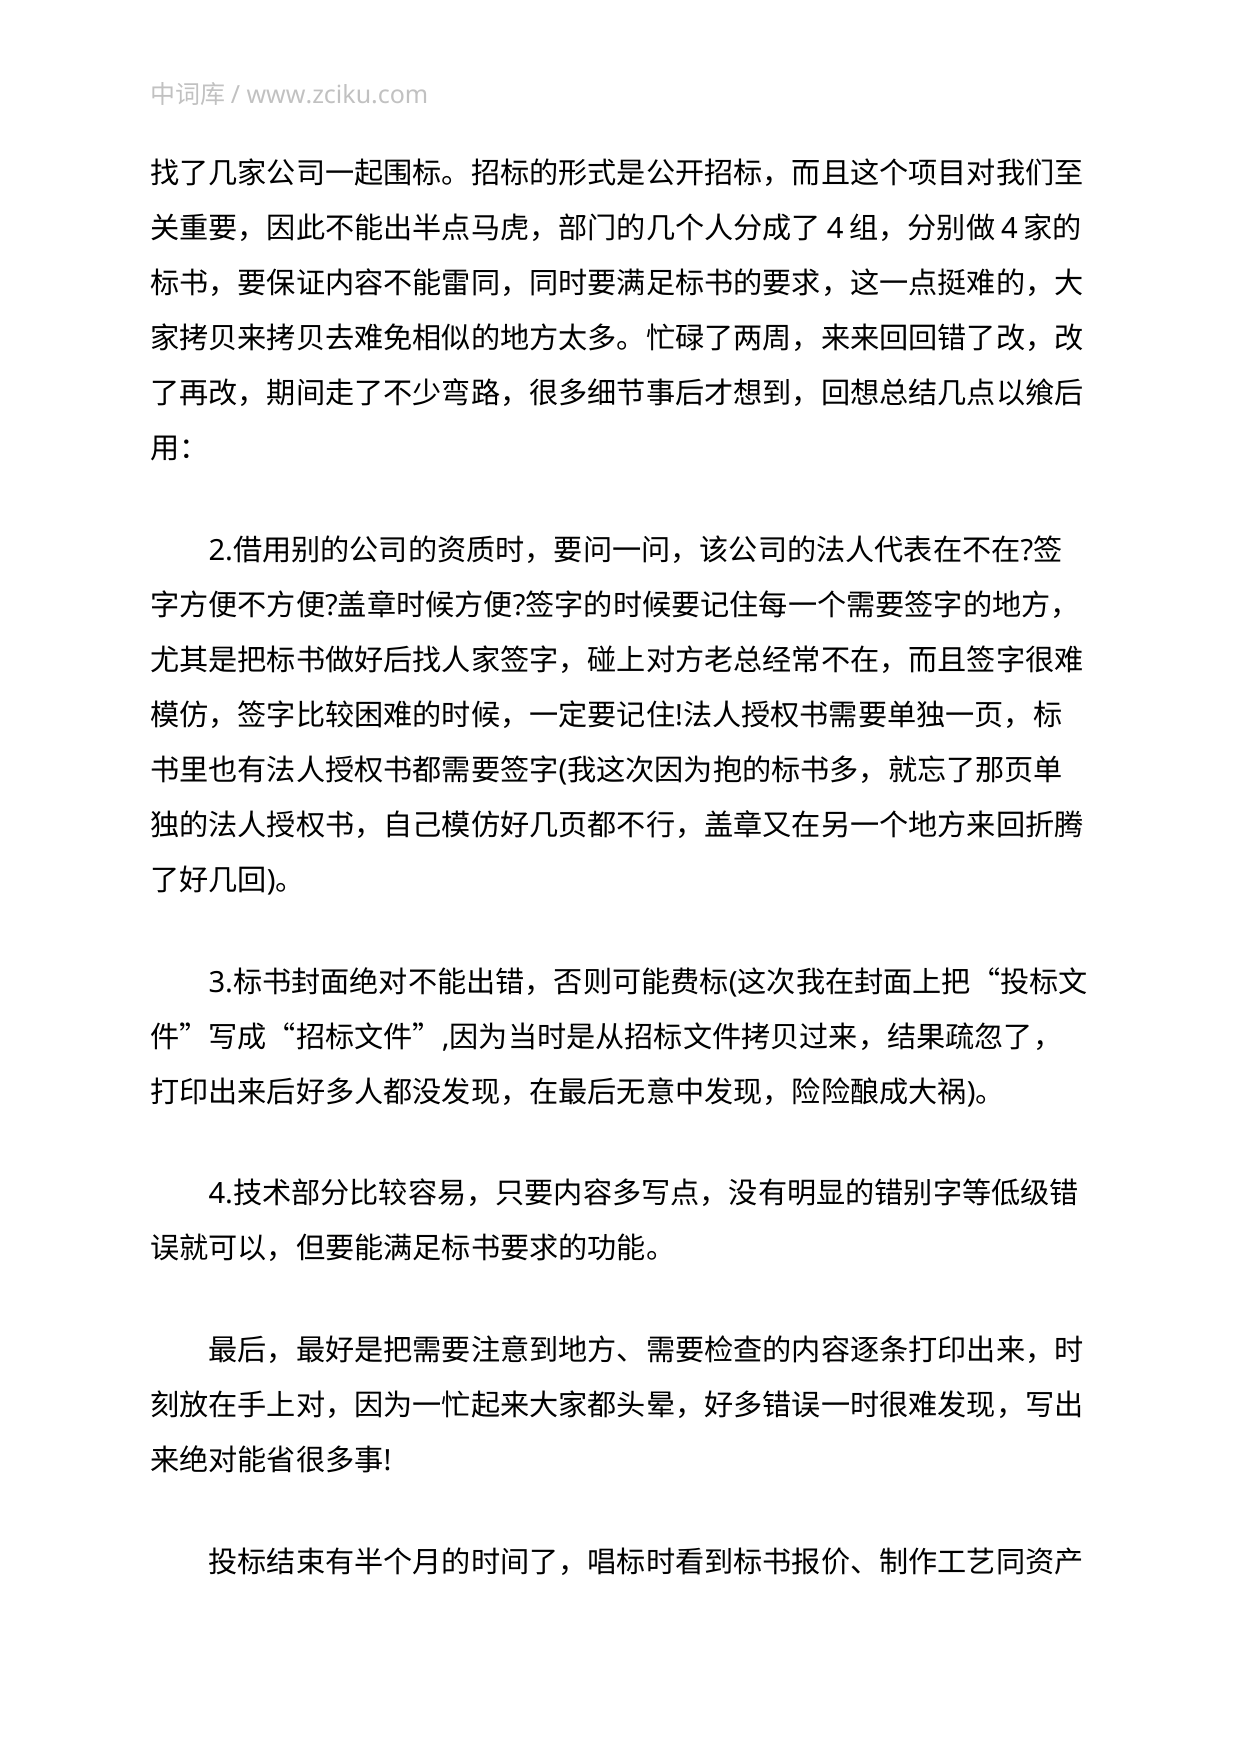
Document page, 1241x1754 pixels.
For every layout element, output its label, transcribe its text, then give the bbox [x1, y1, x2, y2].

text 4.技术部分比较容易，只要内容多写点，没有明显的错别字等低级错误就可以，但要能满足标书要求的功能。 [150, 1170, 1090, 1267]
text 最后，最好是把需要注意到地方、需要检查的内容逐条打印出来，时刻放在手上对，因为一忙起来大家都头晕，好多错误一时很难发现，写出来绝对能省很多事! [150, 1327, 1090, 1479]
text 3.标书封面绝对不能出错，否则可能费标(这次我在封面上把“投标文件”写成“招标文件”,因为当时是从招标文件拷贝过来，结果疏忽了，打印出来后好多人都没发现，在最后无意中发现，险险酿成大祸)。 [150, 958, 1090, 1111]
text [150, 1539, 1090, 1581]
text 2.借用别的公司的资质时，要问一问，该公司的法人代表在不在?签字方便不方便?盖章时候方便?签字的时候要记住每一个需要签字的地方，尤其是把标书做好后找人家签字，碰上对方老总经常不在，而且签字很难模仿，签字比较困难的时候，一定要记住!法人授权书需要单独一页，标书里也有法人授权书都需要签字(我这次因为抱的标书多，就忘了那页单独的法人授权书，自己模仿好几页都不行，盖章又在另一个地方来回折腾了好几回)。 [150, 526, 1090, 898]
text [150, 150, 1090, 467]
